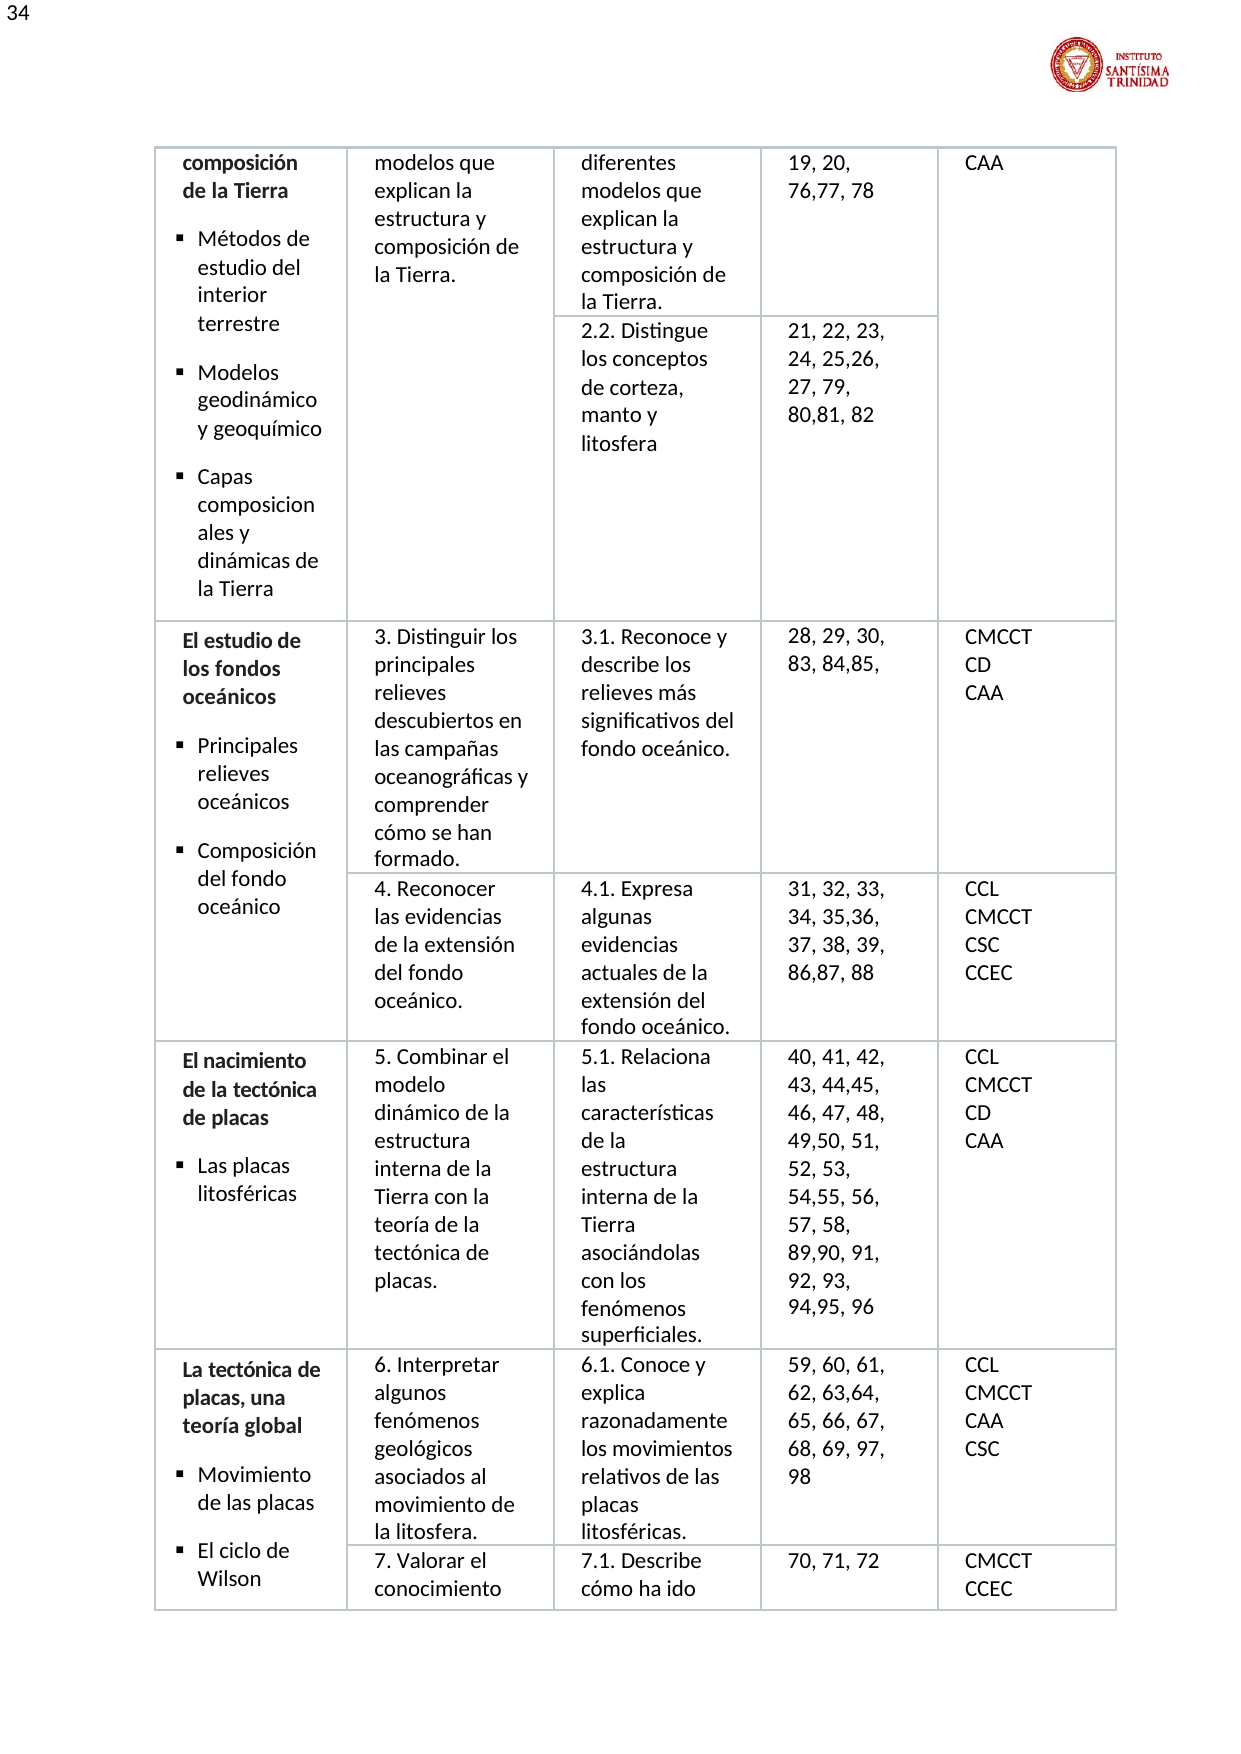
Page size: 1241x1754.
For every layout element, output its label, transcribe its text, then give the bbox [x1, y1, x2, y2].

table_cell 6. Interpretar algunos fenómenos geológicos asociados al movimiento de la litosfera. [348, 1350, 553, 1544]
table_cell 2.2. Distingue los conceptos de corteza, manto y litosfera [555, 317, 760, 620]
table_header CAA [939, 149, 1115, 620]
table_cell 7.1. Describe cómo ha ido [555, 1546, 760, 1609]
table_cell 3.1. Reconoce y describe los relieves más significativos del fondo oceánico. [555, 622, 760, 872]
table_cell 31, 32, 33, 34, 35,36, 37, 38, 39, 86,87, 88 [762, 874, 937, 1040]
table_cell CCL CMCCT CSC CCEC [939, 874, 1115, 1040]
table_cell 3. Distinguir los principales relieves descubiertos en las campañas oceanográficas y comprender cómo se han formado. [348, 622, 553, 872]
table_cell El nacimiento de la tectónica de placas Las placas litosféricas [156, 1042, 346, 1348]
table_cell 28, 29, 30, 83, 84,85, [762, 622, 937, 872]
table_cell 4. Reconocer las evidencias de la extensión del fondo oceánico. [348, 874, 553, 1040]
table_cell 40, 41, 42, 43, 44,45, 46, 47, 48, 49,50, 51, 52, 53, 54,55, 56, 57, 58, 89,90, 91, 92, 93, 94,95, 96 [762, 1042, 937, 1348]
table_cell 21, 22, 23, 24, 25,26, 27, 79, 80,81, 82 [762, 317, 937, 620]
table_cell El estudio de los fondos oceánicos Principales relieves oceánicos Composición del fondo oceánico [156, 622, 346, 1040]
table_cell CCL CMCCT CAA CSC [939, 1350, 1115, 1544]
table_cell CCL CMCCT CD CAA [939, 1042, 1115, 1348]
table_header diferentes modelos que explican la estructura y composición de la Tierra. [555, 149, 760, 314]
table_cell 4.1. Expresa algunas evidencias actuales de la extensión del fondo oceánico. [555, 874, 760, 1040]
table_cell CMCCT CCEC [939, 1546, 1115, 1609]
table_cell 6.1. Conoce y explica razonadamente los movimientos relativos de las placas litosféricas. [555, 1350, 760, 1544]
table_cell 7. Valorar el conocimiento [348, 1546, 553, 1609]
table_cell 70, 71, 72 [762, 1546, 937, 1609]
picture [1050, 36, 1169, 92]
table_cell La tectónica de placas, una teoría global Movimiento de las placas El ciclo de Wilson [156, 1350, 346, 1609]
table_header 19, 20, 76,77, 78 [762, 149, 937, 314]
table_header composición de la Tierra Métodos de estudio del interior terrestre Modelos geodinámico y geoquímico Capas composicion ales y dinámicas de la Tierra [156, 149, 346, 620]
table_header modelos que explican la estructura y composición de la Tierra. [348, 149, 553, 620]
table_cell 59, 60, 61, 62, 63,64, 65, 66, 67, 68, 69, 97, 98 [762, 1350, 937, 1544]
table_cell 5. Combinar el modelo dinámico de la estructura interna de la Tierra con la teoría de la tectónica de placas. [348, 1042, 553, 1348]
table_cell CMCCT CD CAA [939, 622, 1115, 872]
table_cell 5.1. Relaciona las características de la estructura interna de la Tierra asociándolas con los fenómenos superficiales. [555, 1042, 760, 1348]
